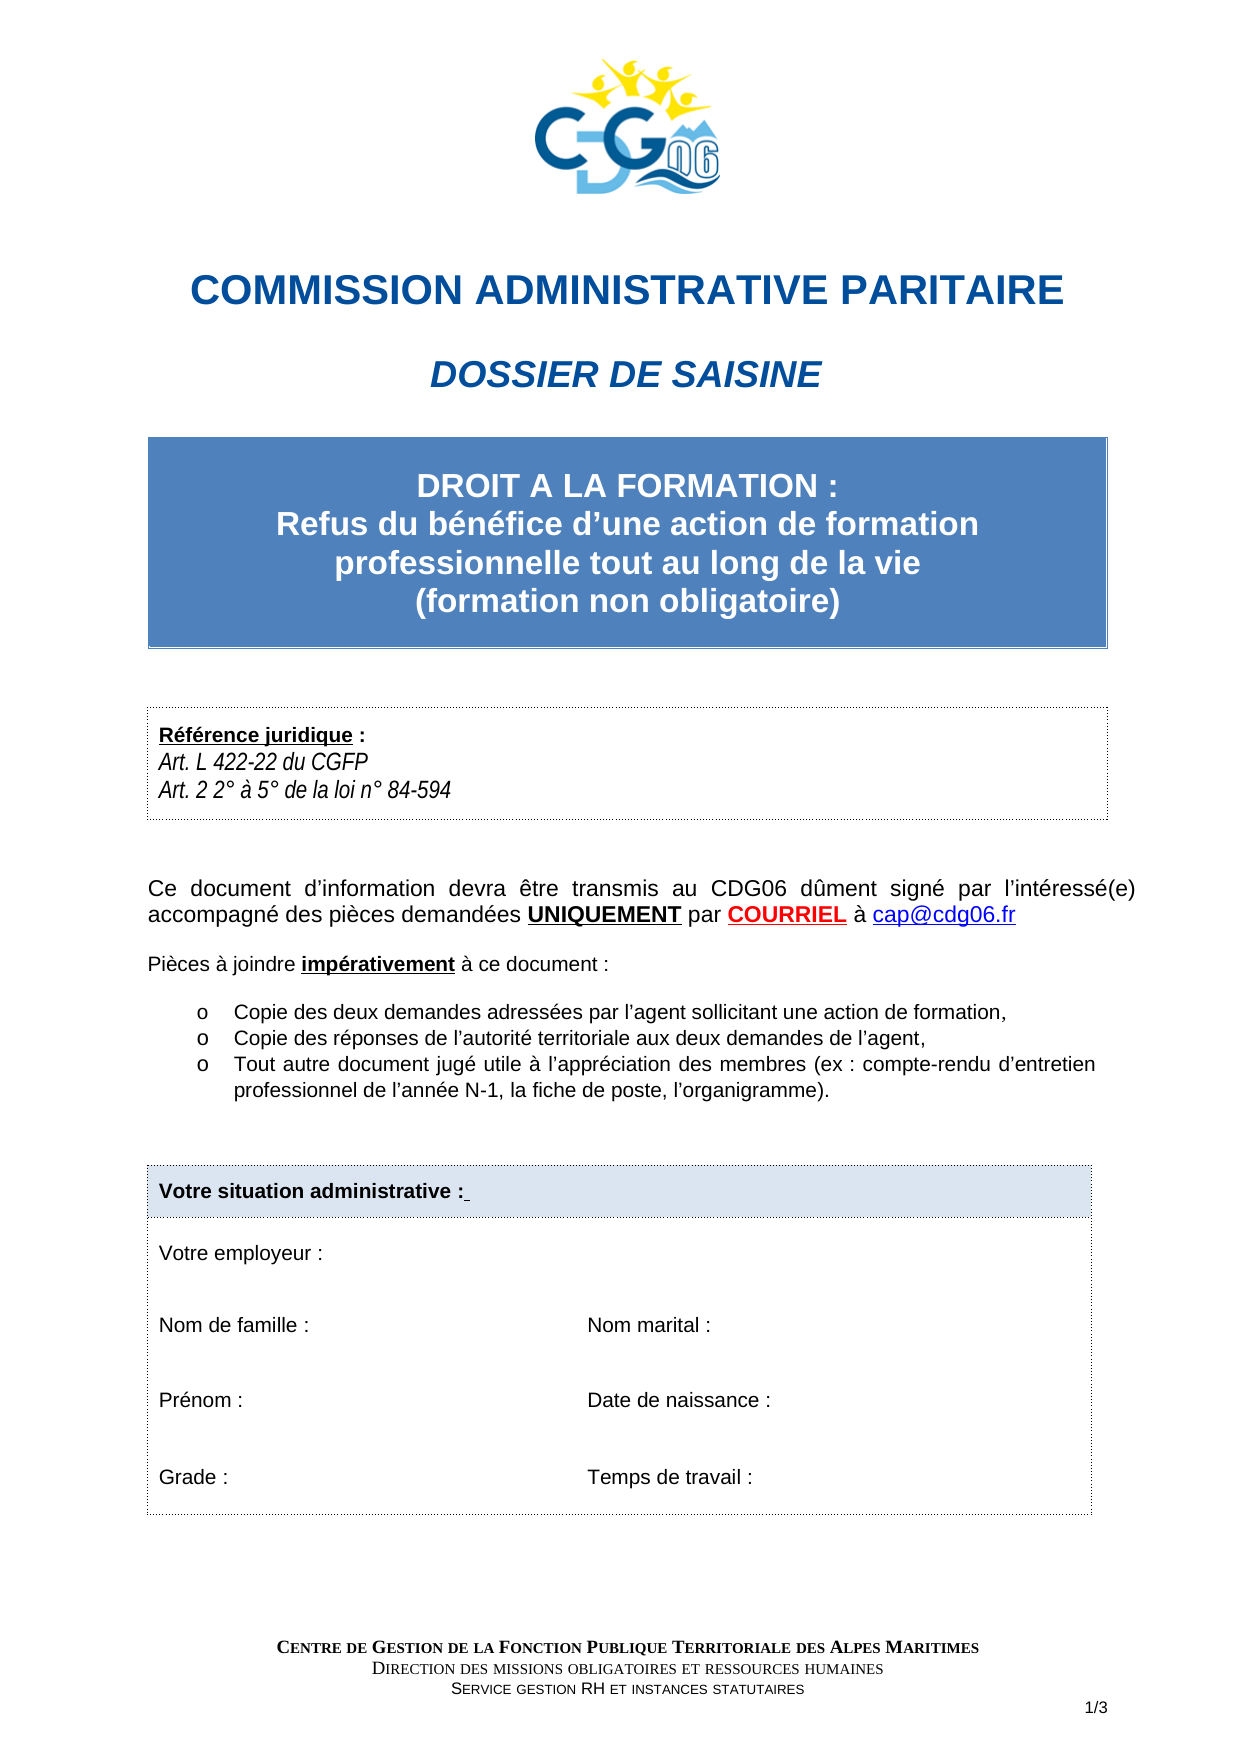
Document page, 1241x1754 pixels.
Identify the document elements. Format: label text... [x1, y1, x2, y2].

text DOSSIER DE SAISINE [148, 352, 1107, 395]
table_cell Temps de travail : [576, 1440, 1091, 1514]
table_header Référence juridique : Art. L 422-22 du CGFP Art. 2 2° à 5° de la loi n° 84-594 [147, 707, 1107, 819]
table_header Pièces à joindre impérativement à ce document : Copie des deux demandes adressées par l’agent sollicitant une action de formation, Copie des réponses de l’autorité territoriale aux deux demandes de l’agent, Tout autre document jugé utile à l’appréciation des membres (ex : compte-rendu d’entretien professionnel de l’année N-1, la fiche de poste, l’organigramme). [147, 952, 1107, 1165]
table_header DROIT A LA FORMATION : Refus du bénéfice d’une action de formation professionnelle tout au long de la vie (formation non obligatoire) [151, 440, 1104, 646]
table_cell Votre employeur : [147, 1217, 1091, 1288]
table_cell Nom marital : [576, 1289, 1091, 1360]
table_cell Prénom : [147, 1360, 576, 1440]
table_cell Grade : [147, 1440, 576, 1514]
table_cell Date de naissance : [576, 1360, 1091, 1440]
table_cell Votre situation administrative : [147, 1165, 1091, 1217]
table_cell Nom de famille : [147, 1289, 576, 1360]
text Ce document d’information devra être transmis au CDG06 dûment signé par l’intéressé(e) accompagné des pièces demandées UNIQUEMENT par COURRIEL à cap@cdg06.fr [148, 875, 1137, 928]
text COMMISSION ADMINISTRATIVE PARITAIRE [148, 265, 1107, 313]
picture [535, 59, 720, 194]
